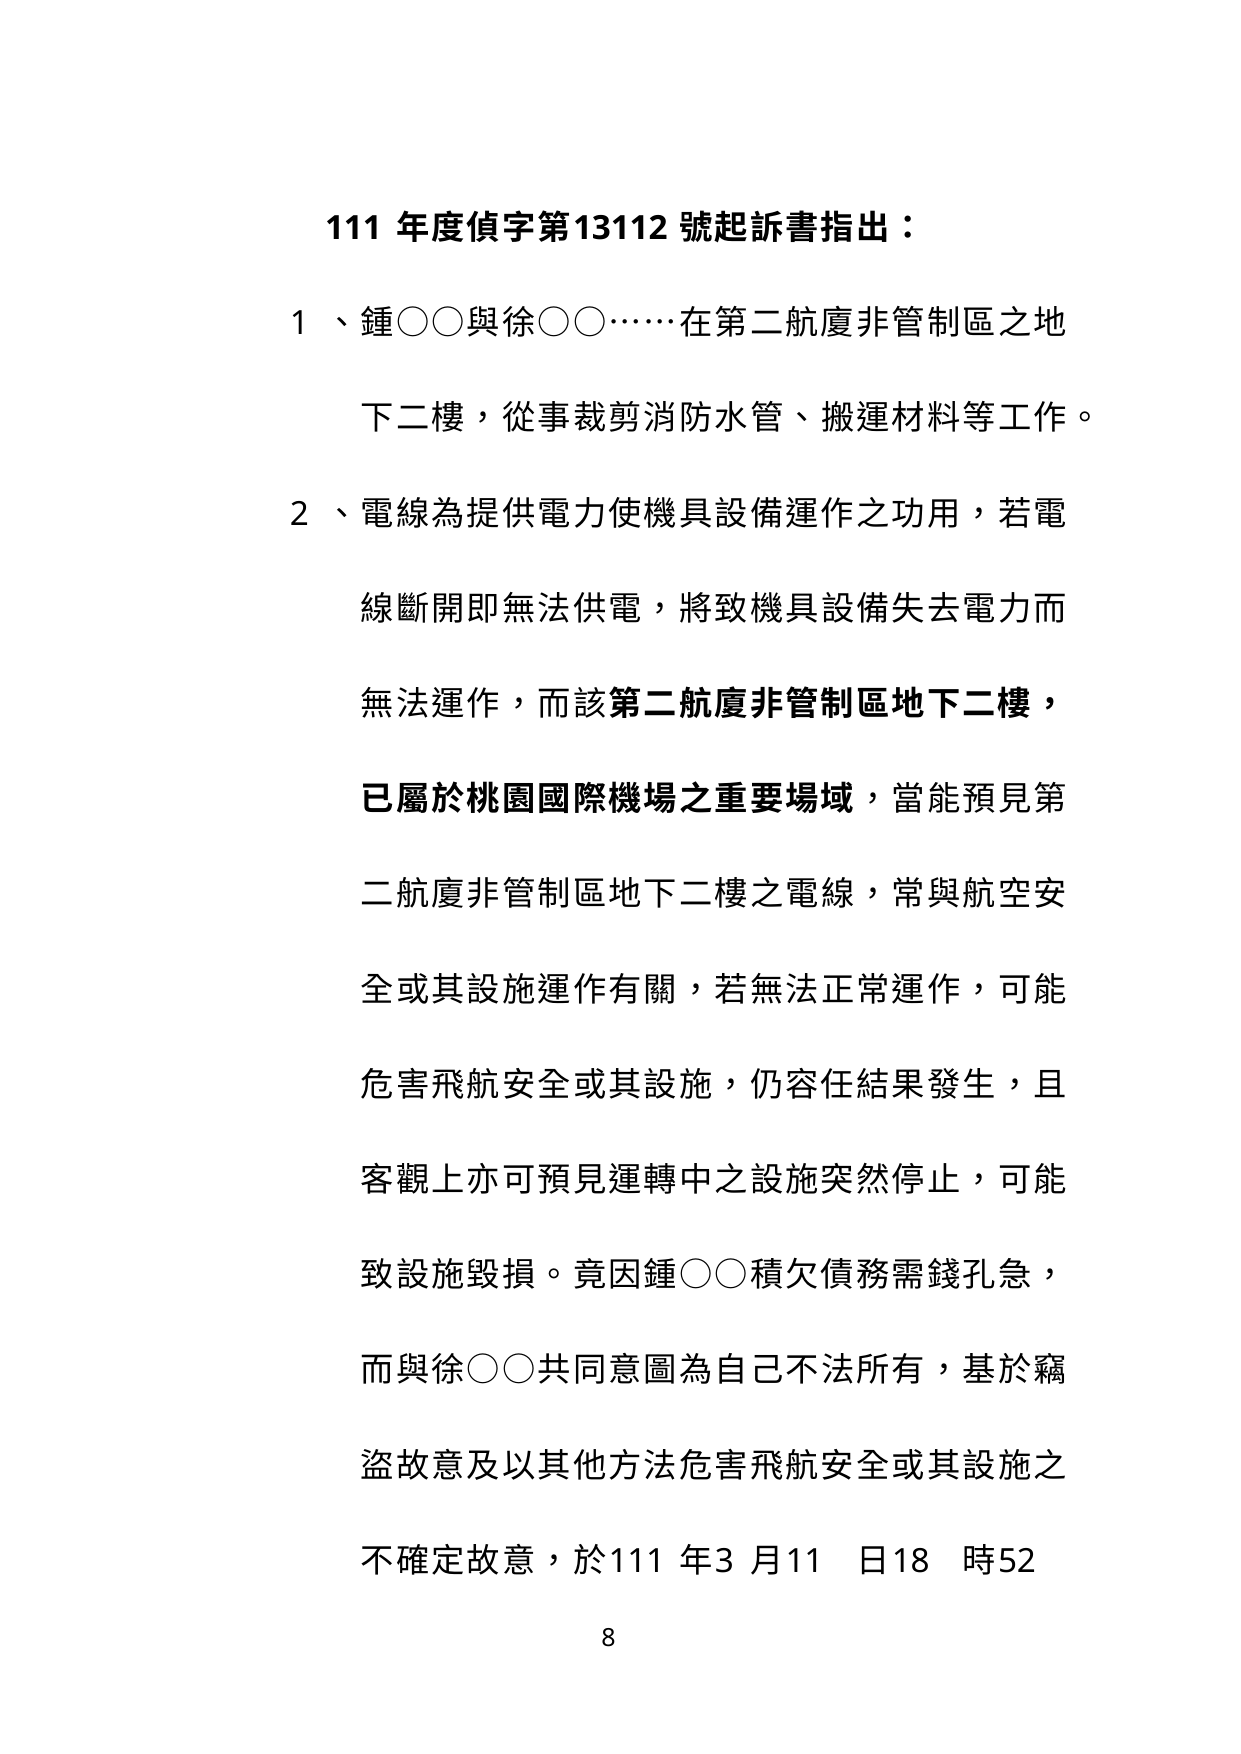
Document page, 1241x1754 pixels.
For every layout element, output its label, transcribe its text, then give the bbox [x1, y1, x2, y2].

subtitle 鍾○○與徐○○……在第二航廈非管制區之地下二樓，從事裁剪消防水管、搬運材料等工作。 [272, 272, 1069, 463]
subtitle 關於桃園國際機場111年3月11日跳電事件經過，臺灣桃園地方檢察署(下稱桃園地檢署)於111年度偵字第13112號起訴書指出： [219, 177, 1069, 272]
